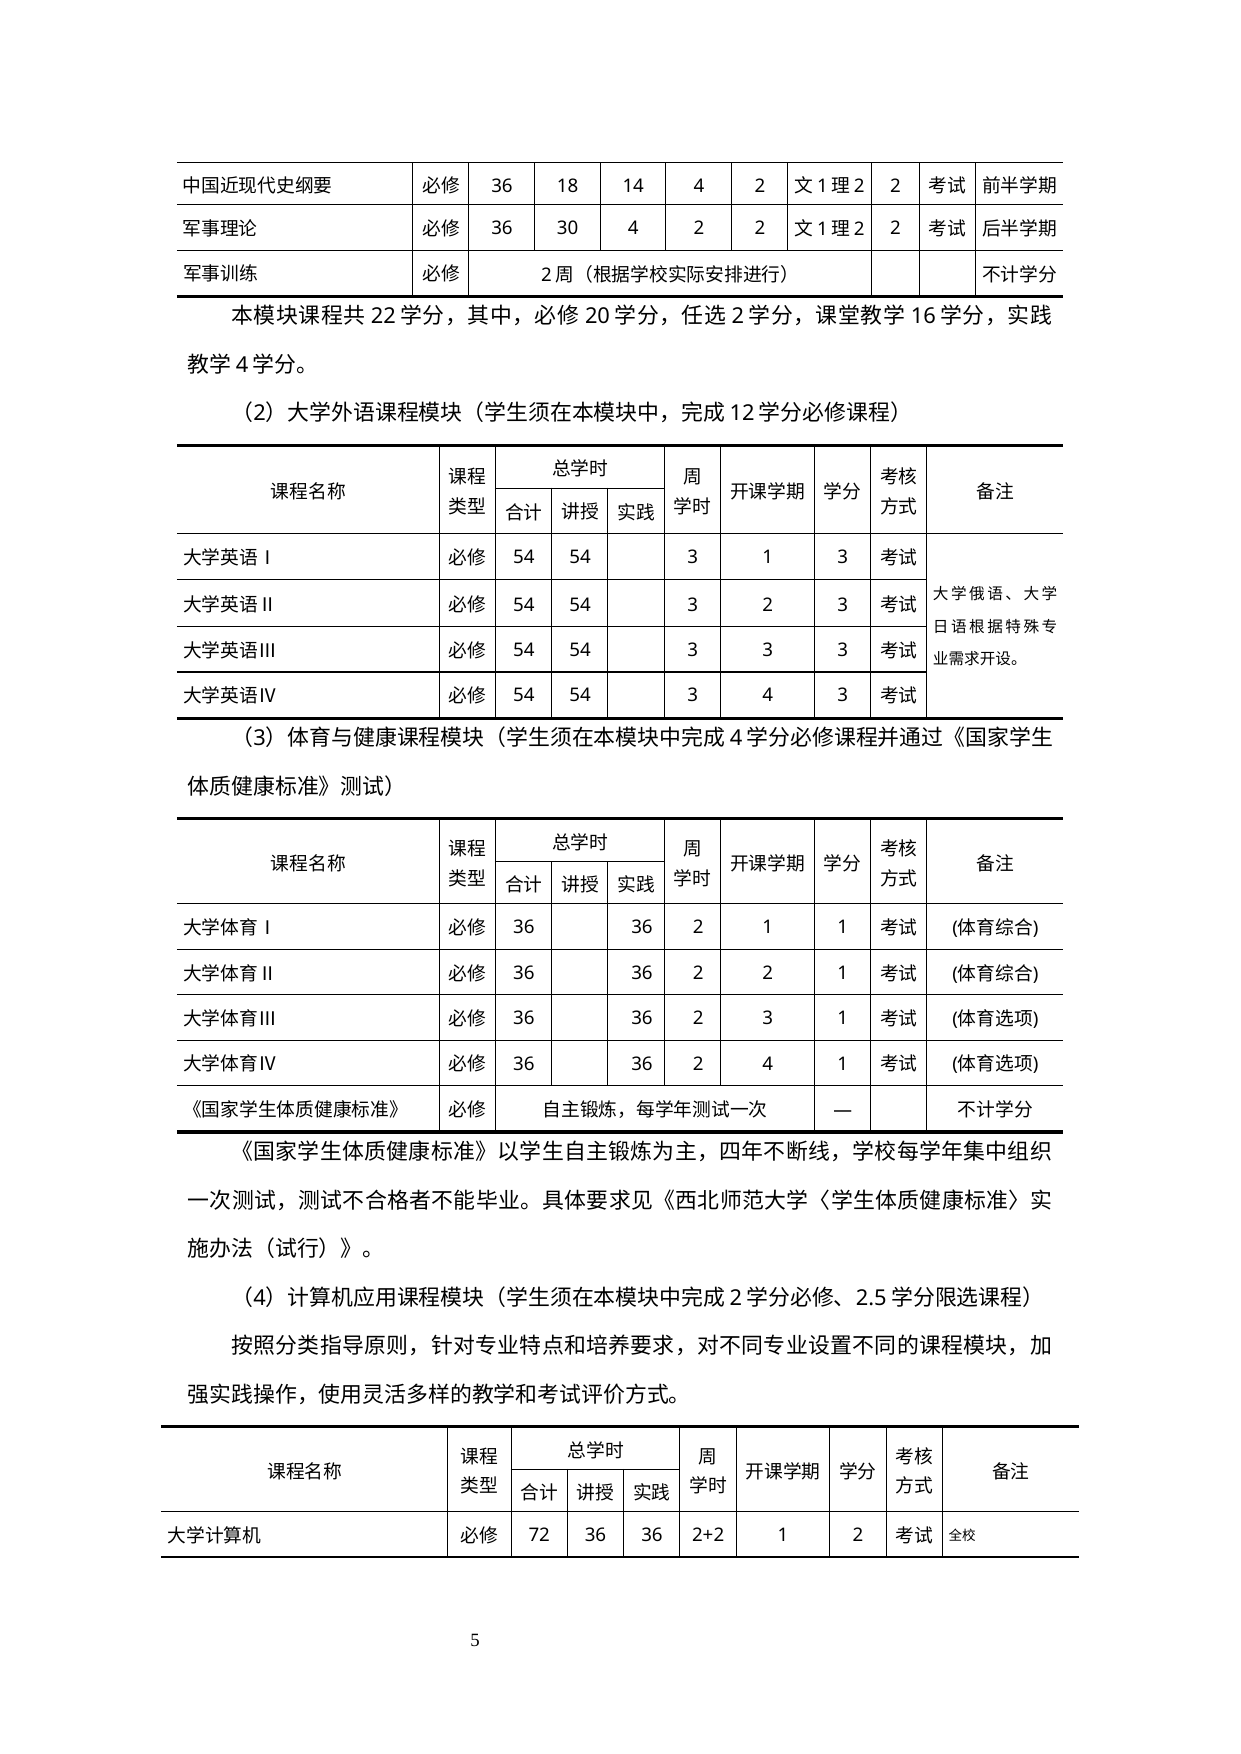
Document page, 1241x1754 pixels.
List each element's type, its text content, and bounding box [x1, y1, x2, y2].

table_cell 2 [830, 1512, 886, 1556]
table_cell 2 [872, 205, 919, 249]
table_cell 必修 [440, 1086, 495, 1130]
table_cell 1 [721, 904, 814, 949]
text 按照分类指导原则，针对专业特点和培养要求，对不同专业设置不同的课程模块，加强实践操作，使用灵活多样的教学和考试评价方式。 [187, 1328, 1053, 1409]
table_cell 大学体育Ⅲ [177, 995, 439, 1039]
table_cell [608, 627, 664, 671]
table_cell 3 [665, 534, 720, 578]
table_cell 36 [496, 904, 551, 949]
table_cell 72 [512, 1512, 567, 1556]
table_cell 实践 [608, 862, 664, 903]
table_cell 3 [665, 673, 720, 717]
table_header 开课学期 [737, 1428, 829, 1511]
table_cell [871, 1086, 926, 1130]
table_cell 前半学期 [976, 163, 1063, 204]
table_cell 4 [721, 1041, 814, 1085]
table_cell 大学计算机 [161, 1512, 447, 1556]
table_cell 文1理2 [788, 163, 871, 204]
table_cell 36 [496, 995, 551, 1039]
text （2）大学外语课程模块（学生须在本模块中，完成12学分必修课程） [187, 395, 1053, 428]
table_cell 考试 [871, 904, 926, 949]
table_cell 2 [721, 580, 814, 626]
table_cell 军事训练 [177, 251, 412, 295]
table_cell 3 [815, 627, 870, 671]
table_cell 2 [665, 950, 720, 994]
table_header 开课学期 [721, 447, 814, 533]
table_cell [608, 673, 664, 717]
table_cell [920, 251, 975, 295]
table_cell 全校 [943, 1512, 1079, 1556]
table_cell 后半学期 [976, 205, 1063, 249]
table_header 学分 [815, 820, 870, 903]
table_cell 考试 [871, 995, 926, 1039]
table_cell 必修 [448, 1512, 511, 1556]
table_cell 1 [815, 995, 870, 1039]
table_cell 1 [815, 950, 870, 994]
table_cell 1 [815, 904, 870, 949]
table_cell 36 [608, 904, 664, 949]
table_header 课程名称 [177, 447, 439, 533]
table_cell 3 [721, 627, 814, 671]
table_cell 合计 [496, 489, 551, 533]
table_cell 36 [496, 1041, 551, 1085]
table_cell 36 [608, 995, 664, 1039]
table_cell 大学英语Ⅳ [177, 673, 439, 717]
table_cell 2+2 [680, 1512, 736, 1556]
table_cell 必修 [413, 205, 468, 249]
table_cell 必修 [440, 534, 495, 578]
table_cell 实践 [624, 1470, 679, 1511]
table_cell 4 [601, 205, 665, 249]
text （4）计算机应用课程模块（学生须在本模块中完成2学分必修、2.5学分限选课程） [187, 1279, 1053, 1312]
table_cell 大学俄语、大学日语根据特殊专业需求开设。 [927, 534, 1063, 717]
table_cell 讲授 [552, 862, 607, 903]
table_header 备注 [927, 447, 1063, 533]
table_cell 54 [552, 627, 607, 671]
table_cell 36 [608, 950, 664, 994]
table_cell [552, 904, 607, 949]
table_cell [608, 534, 664, 578]
table_cell (体育综合) [927, 904, 1063, 949]
table_cell 36 [496, 950, 551, 994]
table_cell 4 [721, 673, 814, 717]
table_cell 36 [469, 163, 534, 204]
table_header 课程 类型 [440, 447, 495, 533]
text 《国家学生体质健康标准》以学生自主锻炼为主，四年不断线，学校每学年集中组织一次测试，测试不合格者不能毕业。具体要求见《西北师范大学〈学生体质健康标准〉实施办法（试行）》。 [187, 1134, 1053, 1263]
table_header 周 学时 [680, 1428, 736, 1511]
table_cell 54 [552, 534, 607, 578]
table_cell 3 [665, 627, 720, 671]
table_cell 必修 [440, 673, 495, 717]
table_cell 2周（根据学校实际安排进行） [469, 251, 871, 295]
table_header 周 学时 [665, 447, 720, 533]
table_cell 大学体育Ⅳ [177, 1041, 439, 1085]
table_cell 3 [665, 580, 720, 626]
table_cell 《国家学生体质健康标准》 [177, 1086, 439, 1130]
table_header 总学时 [496, 820, 664, 861]
table_cell 军事理论 [177, 205, 412, 249]
table_cell 54 [496, 627, 551, 671]
table_cell 考试 [871, 627, 926, 671]
table_header 学分 [830, 1428, 886, 1511]
table_header 周 学时 [665, 820, 720, 903]
table_cell 不计学分 [927, 1086, 1063, 1130]
table_cell 1 [721, 534, 814, 578]
table_cell 18 [535, 163, 600, 204]
table_cell 4 [666, 163, 731, 204]
table_cell 考试 [887, 1512, 942, 1556]
table_cell 36 [624, 1512, 679, 1556]
table_cell 54 [552, 673, 607, 717]
table_cell 2 [732, 205, 787, 249]
table_cell 3 [721, 995, 814, 1039]
table_cell 必修 [440, 995, 495, 1039]
table_header 总学时 [496, 447, 664, 488]
table_header 考核 方式 [887, 1428, 942, 1511]
table_cell 14 [601, 163, 665, 204]
table_cell 自主锻炼，每学年测试一次 [496, 1086, 814, 1130]
table_cell 讲授 [552, 489, 607, 533]
table_header 课程名称 [177, 820, 439, 903]
table_cell 大学英语Ⅱ [177, 580, 439, 626]
table_cell 54 [496, 534, 551, 578]
table_cell [872, 251, 919, 295]
table_header 课程名称 [161, 1428, 447, 1511]
table_cell 实践 [608, 489, 664, 533]
table_cell 必修 [440, 580, 495, 626]
table_cell 1 [815, 1041, 870, 1085]
text （3）体育与健康课程模块（学生须在本模块中完成4学分必修课程并通过《国家学生体质健康标准》测试） [187, 720, 1053, 801]
table_cell [552, 1041, 607, 1085]
table_cell 54 [496, 580, 551, 626]
table_cell 合计 [496, 862, 551, 903]
table_cell 必修 [440, 950, 495, 994]
table_header 课程 类型 [440, 820, 495, 903]
table_cell 1 [737, 1512, 829, 1556]
table_cell [552, 995, 607, 1039]
table_cell 大学体育Ⅰ [177, 904, 439, 949]
table_cell 必修 [413, 163, 468, 204]
table_cell 大学英语Ⅰ [177, 534, 439, 578]
table_cell 考试 [871, 950, 926, 994]
table_cell (体育选项) [927, 1041, 1063, 1085]
table_cell [552, 950, 607, 994]
table_cell 必修 [440, 904, 495, 949]
table_cell 必修 [413, 251, 468, 295]
table_cell [608, 580, 664, 626]
table_cell 2 [732, 163, 787, 204]
table_cell 2 [665, 995, 720, 1039]
table_header 考核 方式 [871, 820, 926, 903]
table_cell 考试 [920, 163, 975, 204]
table_cell 3 [815, 534, 870, 578]
table_header 总学时 [512, 1428, 679, 1469]
table_cell (体育选项) [927, 995, 1063, 1039]
table_cell 考试 [871, 580, 926, 626]
table_cell 不计学分 [976, 251, 1063, 295]
table_cell 30 [535, 205, 600, 249]
table_cell 36 [608, 1041, 664, 1085]
table_cell 2 [665, 904, 720, 949]
table_cell 3 [815, 673, 870, 717]
table_cell 考试 [871, 673, 926, 717]
table_header 课程 类型 [448, 1428, 511, 1511]
table_cell 大学英语Ⅲ [177, 627, 439, 671]
table_cell 大学体育Ⅱ [177, 950, 439, 994]
table_cell 3 [815, 580, 870, 626]
table_header 考核 方式 [871, 447, 926, 533]
table_cell 合计 [512, 1470, 567, 1511]
table_cell 54 [552, 580, 607, 626]
table_cell 必修 [440, 1041, 495, 1085]
table_cell 2 [666, 205, 731, 249]
table_cell 文1理2 [788, 205, 871, 249]
table_cell 考试 [871, 534, 926, 578]
table_cell 36 [469, 205, 534, 249]
table_cell 中国近现代史纲要 [177, 163, 412, 204]
table_cell 2 [665, 1041, 720, 1085]
text 本模块课程共22学分，其中，必修20学分，任选2学分，课堂教学16学分，实践教学4学分。 [187, 298, 1053, 379]
table_cell 54 [496, 673, 551, 717]
table_cell 36 [568, 1512, 623, 1556]
table_cell — [815, 1086, 870, 1130]
table_cell 考试 [871, 1041, 926, 1085]
table_header 备注 [927, 820, 1063, 903]
table_header 备注 [943, 1428, 1079, 1511]
table_cell 考试 [920, 205, 975, 249]
table_header 学分 [815, 447, 870, 533]
table_cell 讲授 [568, 1470, 623, 1511]
table_header 开课学期 [721, 820, 814, 903]
table_cell 必修 [440, 627, 495, 671]
table_cell 2 [872, 163, 919, 204]
table_cell (体育综合) [927, 950, 1063, 994]
table_cell 2 [721, 950, 814, 994]
